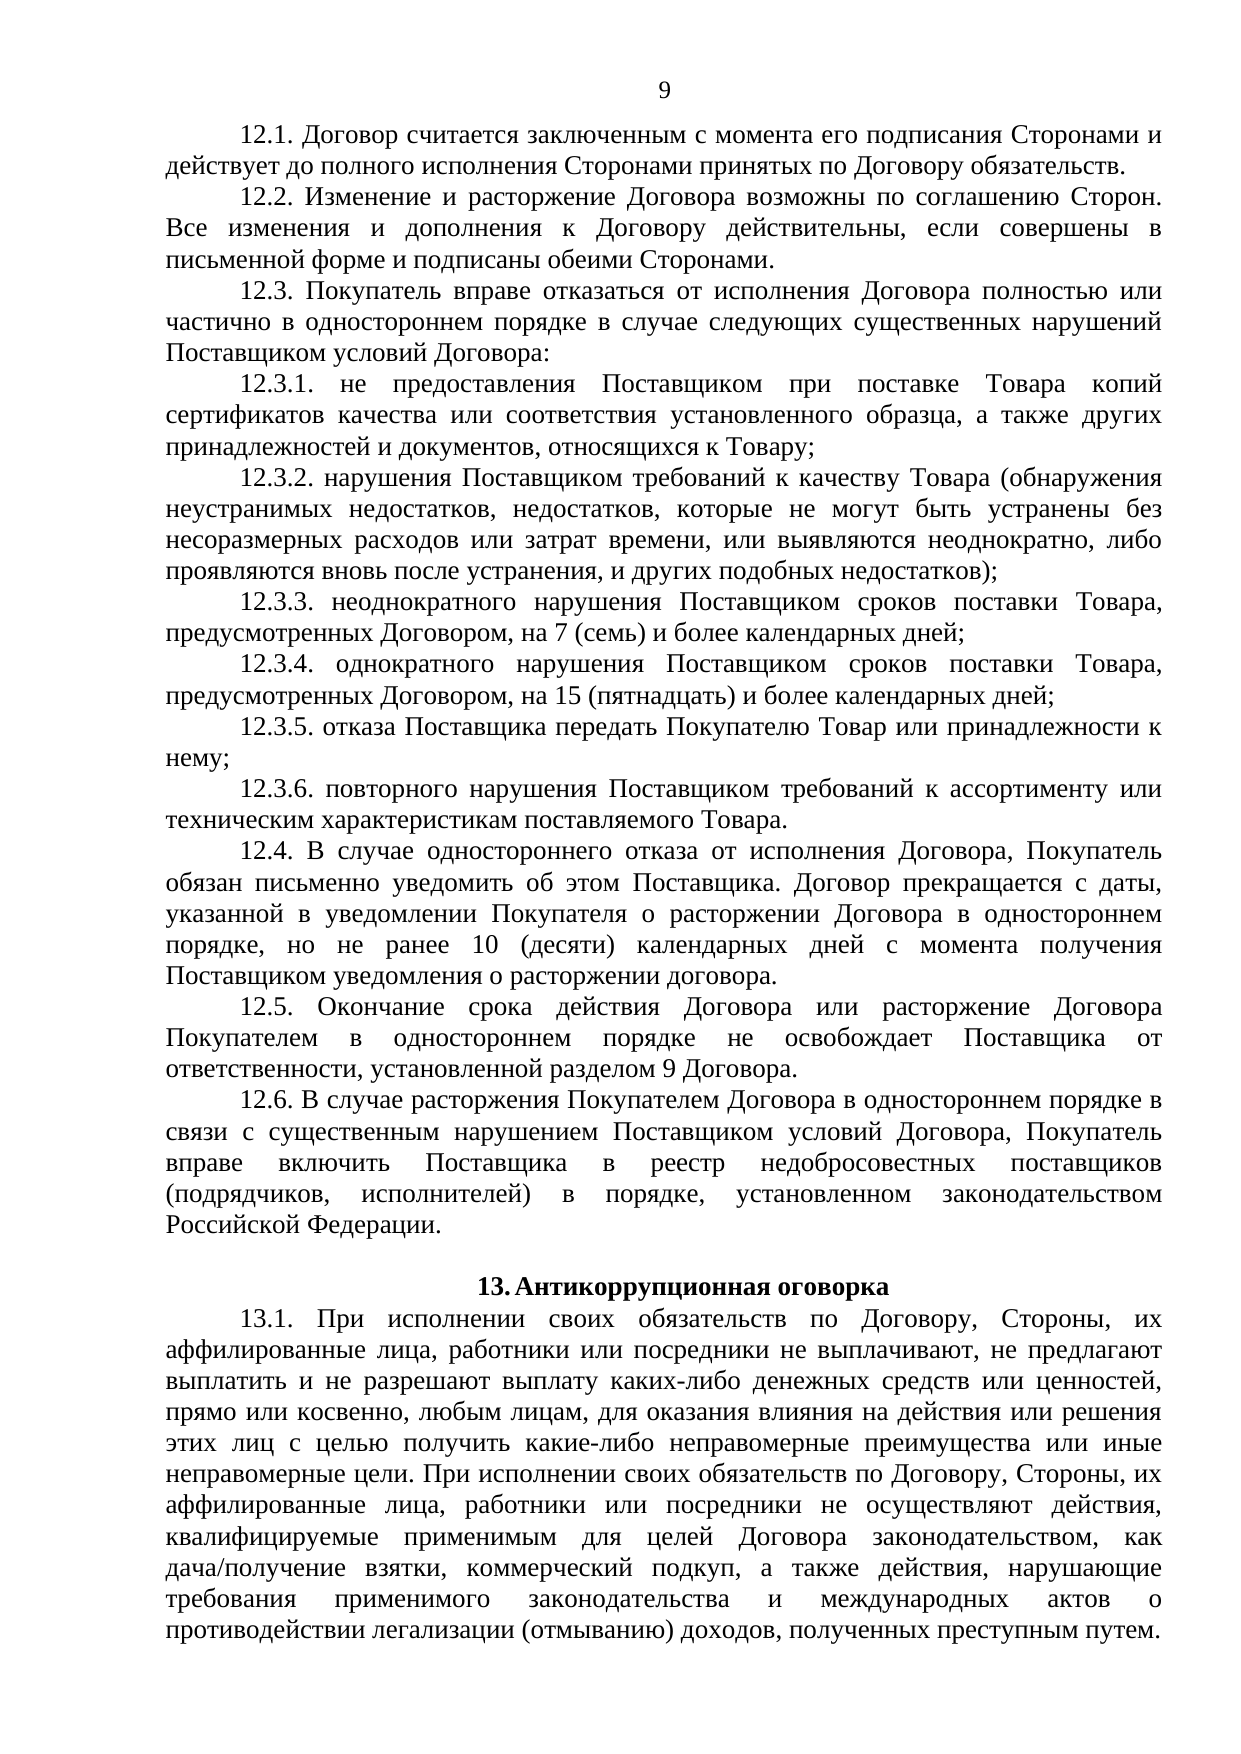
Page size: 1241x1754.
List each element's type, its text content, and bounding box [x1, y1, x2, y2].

text 12.5. Окончание срока действия Договора или расторжение Договора Покупателем в одностороннем порядке не освобождает Поставщика от ответственности, установленной разделом 9 Договора. [165, 990, 1163, 1084]
text 12.6. В случае расторжения Покупателем Договора в одностороннем порядке в связи с существенным нарушением Поставщиком условий Договора, Покупатель вправе включить Поставщика в реестр недобросовестных поставщиков (подрядчиков, исполнителей) в порядке, установленном законодательством Российской Федерации. [165, 1084, 1163, 1239]
text 12.1. Договор считается заключенным с момента его подписания Сторонами и действует до полного исполнения Сторонами принятых по Договору обязательств. [165, 118, 1163, 180]
text 12.3. Покупатель вправе отказаться от исполнения Договора полностью или частично в одностороннем порядке в случае следующих существенных нарушений Поставщиком условий Договора: [165, 274, 1163, 367]
text 12.3.4. однократного нарушения Поставщиком сроков поставки Товара, предусмотренных Договором, на 15 (пятнадцать) и более календарных дней; [165, 648, 1163, 710]
text 13.1. При исполнении своих обязательств по Договору, Стороны, их аффилированные лица, работники или посредники не выплачивают, не предлагают выплатить и не разрешают выплату каких-либо денежных средств или ценностей, прямо или косвенно, любым лицам, для оказания влияния на действия или решения этих лиц с целью получить какие-либо неправомерные преимущества или иные неправомерные цели. При исполнении своих обязательств по Договору, Стороны, их аффилированные лица, работники или посредники не осуществляют действия, квалифицируемые применимым для целей Договора законодательством, как дача/получение взятки, коммерческий подкуп, а также действия, нарушающие требования применимого законодательства и международных актов о противодействии легализации (отмыванию) доходов, полученных преступным путем. [165, 1302, 1163, 1644]
text 12.3.3. неоднократного нарушения Поставщиком сроков поставки Товара, предусмотренных Договором, на 7 (семь) и более календарных дней; [165, 585, 1163, 648]
text 12.3.2. нарушения Поставщиком требований к качеству Товара (обнаружения неустранимых недостатков, недостатков, которые не могут быть устранены без несоразмерных расходов или затрат времени, или выявляются неоднократно, либо проявляются вновь после устранения, и других подобных недостатков); [165, 461, 1163, 585]
text 12.3.5. отказа Поставщика передать Покупателю Товар или принадлежности к нему; [165, 710, 1163, 772]
text 12.4. В случае одностороннего отказа от исполнения Договора, Покупатель обязан письменно уведомить об этом Поставщика. Договор прекращается с даты, указанной в уведомлении Покупателя о расторжении Договора в одностороннем порядке, но не ранее 10 (десяти) календарных дней с момента получения Поставщиком уведомления о расторжении договора. [165, 834, 1163, 990]
text 12.3.1. не предоставления Поставщиком при поставке Товара копий сертификатов качества или соответствия установленного образца, а также других принадлежностей и документов, относящихся к Товару; [165, 367, 1163, 461]
text 12.3.6. повторного нарушения Поставщиком требований к ассортименту или техническим характеристикам поставляемого Товара. [165, 772, 1163, 834]
text 12.2. Изменение и расторжение Договора возможны по соглашению Сторон. Все изменения и дополнения к Договору действительны, если совершены в письменной форме и подписаны обеими Сторонами. [165, 180, 1163, 274]
list Антикоррупционная оговорка [203, 1271, 1163, 1302]
